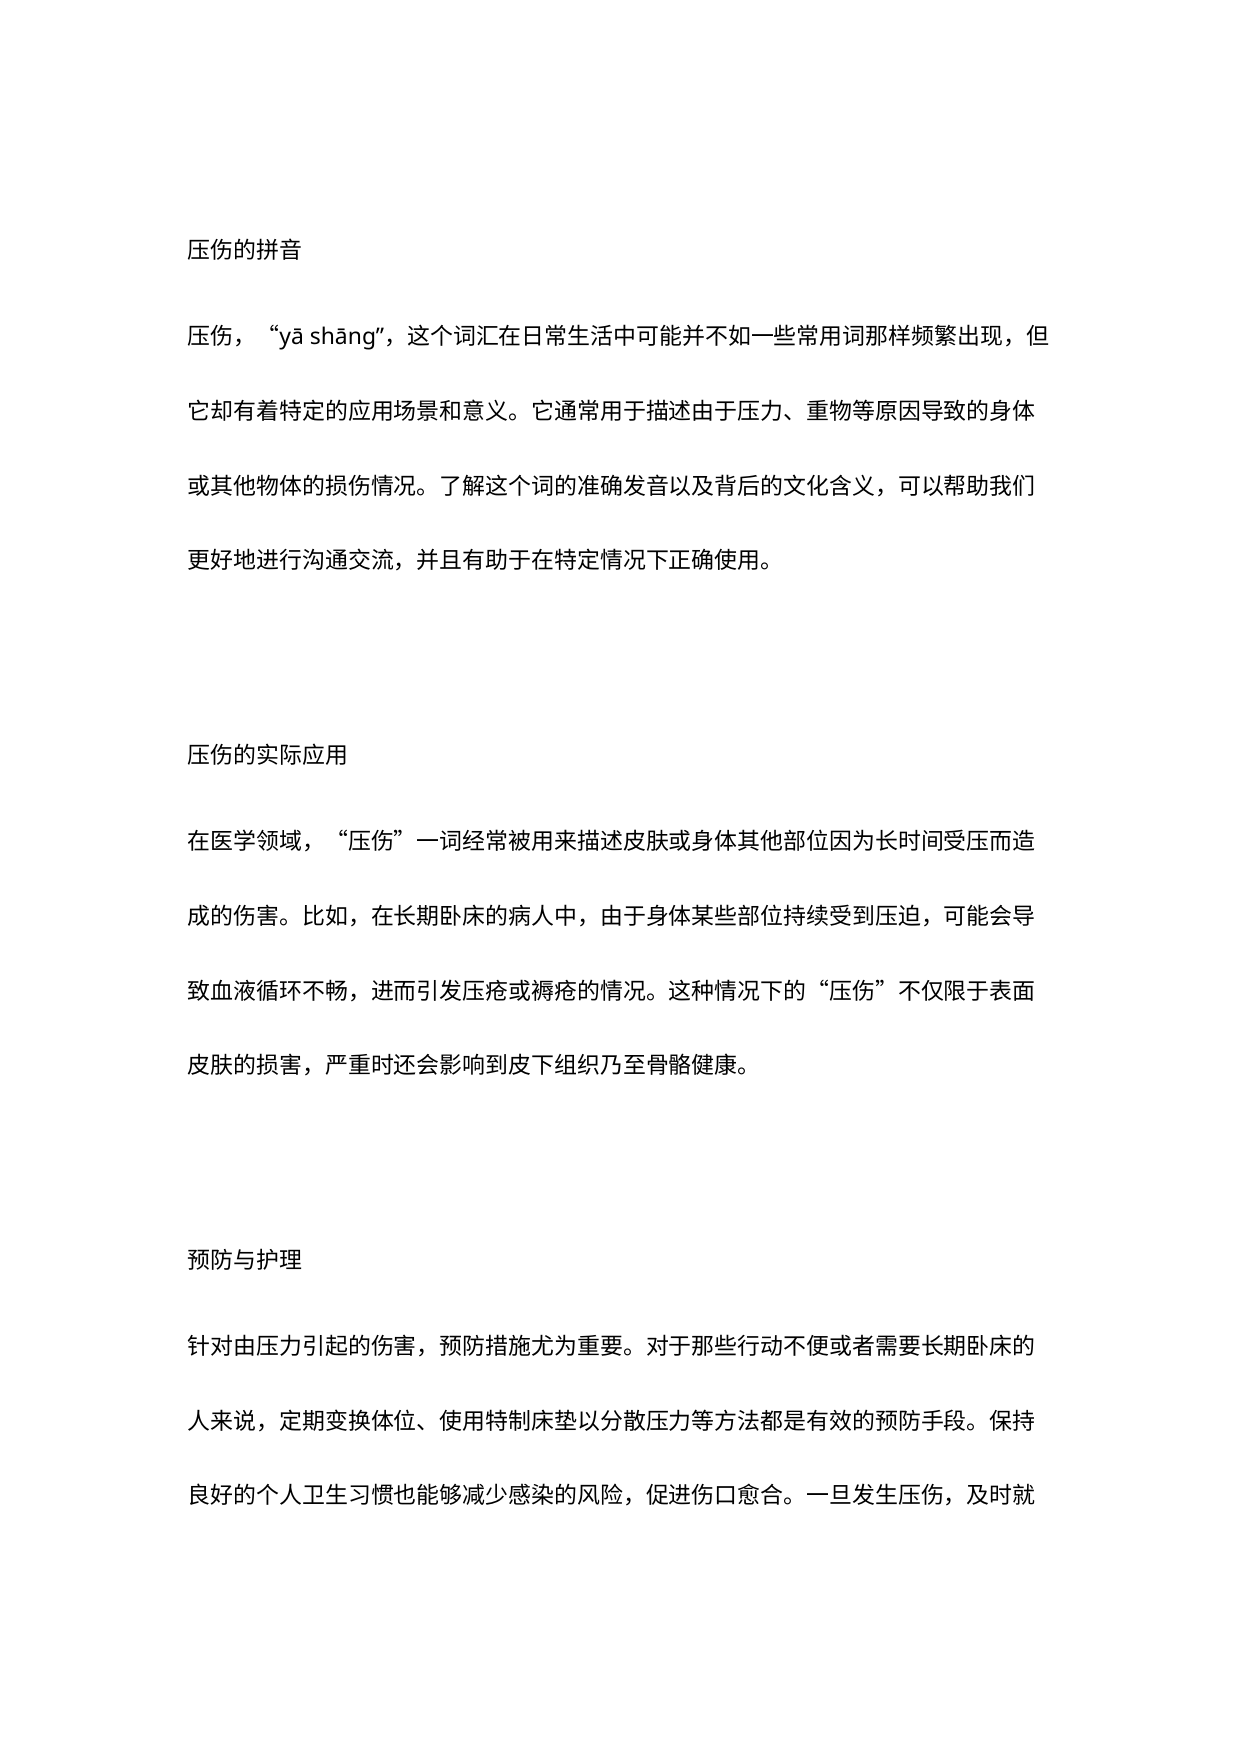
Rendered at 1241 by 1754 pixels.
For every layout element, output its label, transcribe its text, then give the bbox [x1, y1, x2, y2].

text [187, 1312, 1053, 1527]
text 压伤的拼音 [187, 216, 1053, 281]
text 压伤，“yā shāng”，这个词汇在日常生活中可能并不如一些常用词那样频繁出现，但它却有着特定的应用场景和意义。它通常用于描述由于压力、重物等原因导致的身体或其他物体的损伤情况。了解这个词的准确发音以及背后的文化含义，可以帮助我们更好地进行沟通交流，并且有助于在特定情况下正确使用。 [187, 302, 1053, 591]
text 在医学领域，“压伤”一词经常被用来描述皮肤或身体其他部位因为长时间受压而造成的伤害。比如，在长期卧床的病人中，由于身体某些部位持续受到压迫，可能会导致血液循环不畅，进而引发压疮或褥疮的情况。这种情况下的“压伤”不仅限于表面皮肤的损害，严重时还会影响到皮下组织乃至骨骼健康。 [187, 807, 1053, 1096]
text 压伤的实际应用 [187, 721, 1053, 786]
text 预防与护理 [187, 1226, 1053, 1291]
